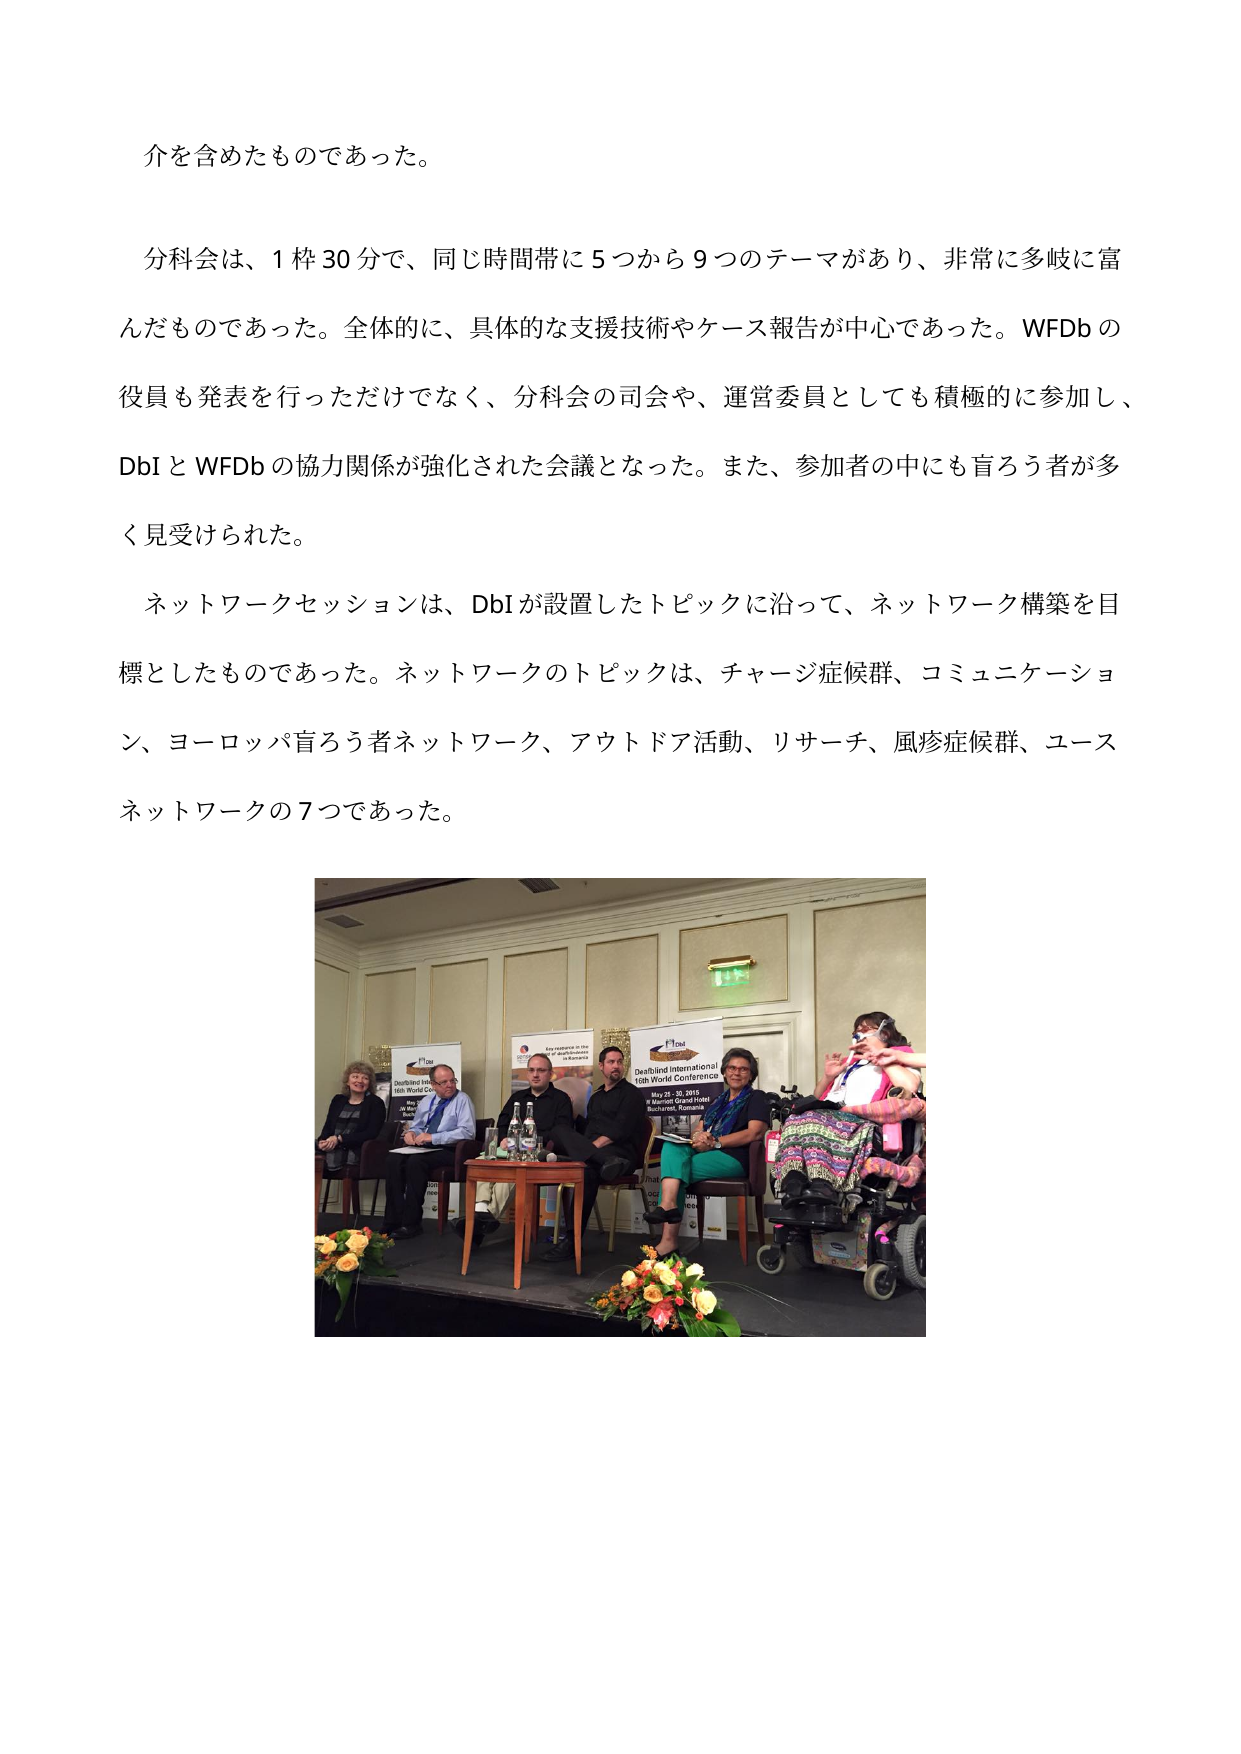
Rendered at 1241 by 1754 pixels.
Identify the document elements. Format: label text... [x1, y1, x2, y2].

text 分科会は、1枠30分で、同じ時間帯に5つから9つのテーマがあり、非常に多岐に富んだものであった。全体的に、具体的な支援技術やケース報告が中心であった。WFDbの役員も発表を行っただけでなく、分科会の司会や、運営委員としても積極的に参加し、DbIとWFDbの協力関係が強化された会議となった。また、参加者の中にも盲ろう者が多く見受けられた。 [118, 223, 1122, 568]
text ネットワークセッションは、DbIが設置したトピックに沿って、ネットワーク構築を目標としたものであった。ネットワークのトピックは、チャージ症候群、コミュニケーション、ヨーロッパ盲ろう者ネットワーク、アウトドア活動、リサーチ、風疹症候群、ユースネットワークの7つであった。 [118, 568, 1122, 844]
picture [314, 878, 926, 1337]
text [143, 120, 1122, 189]
